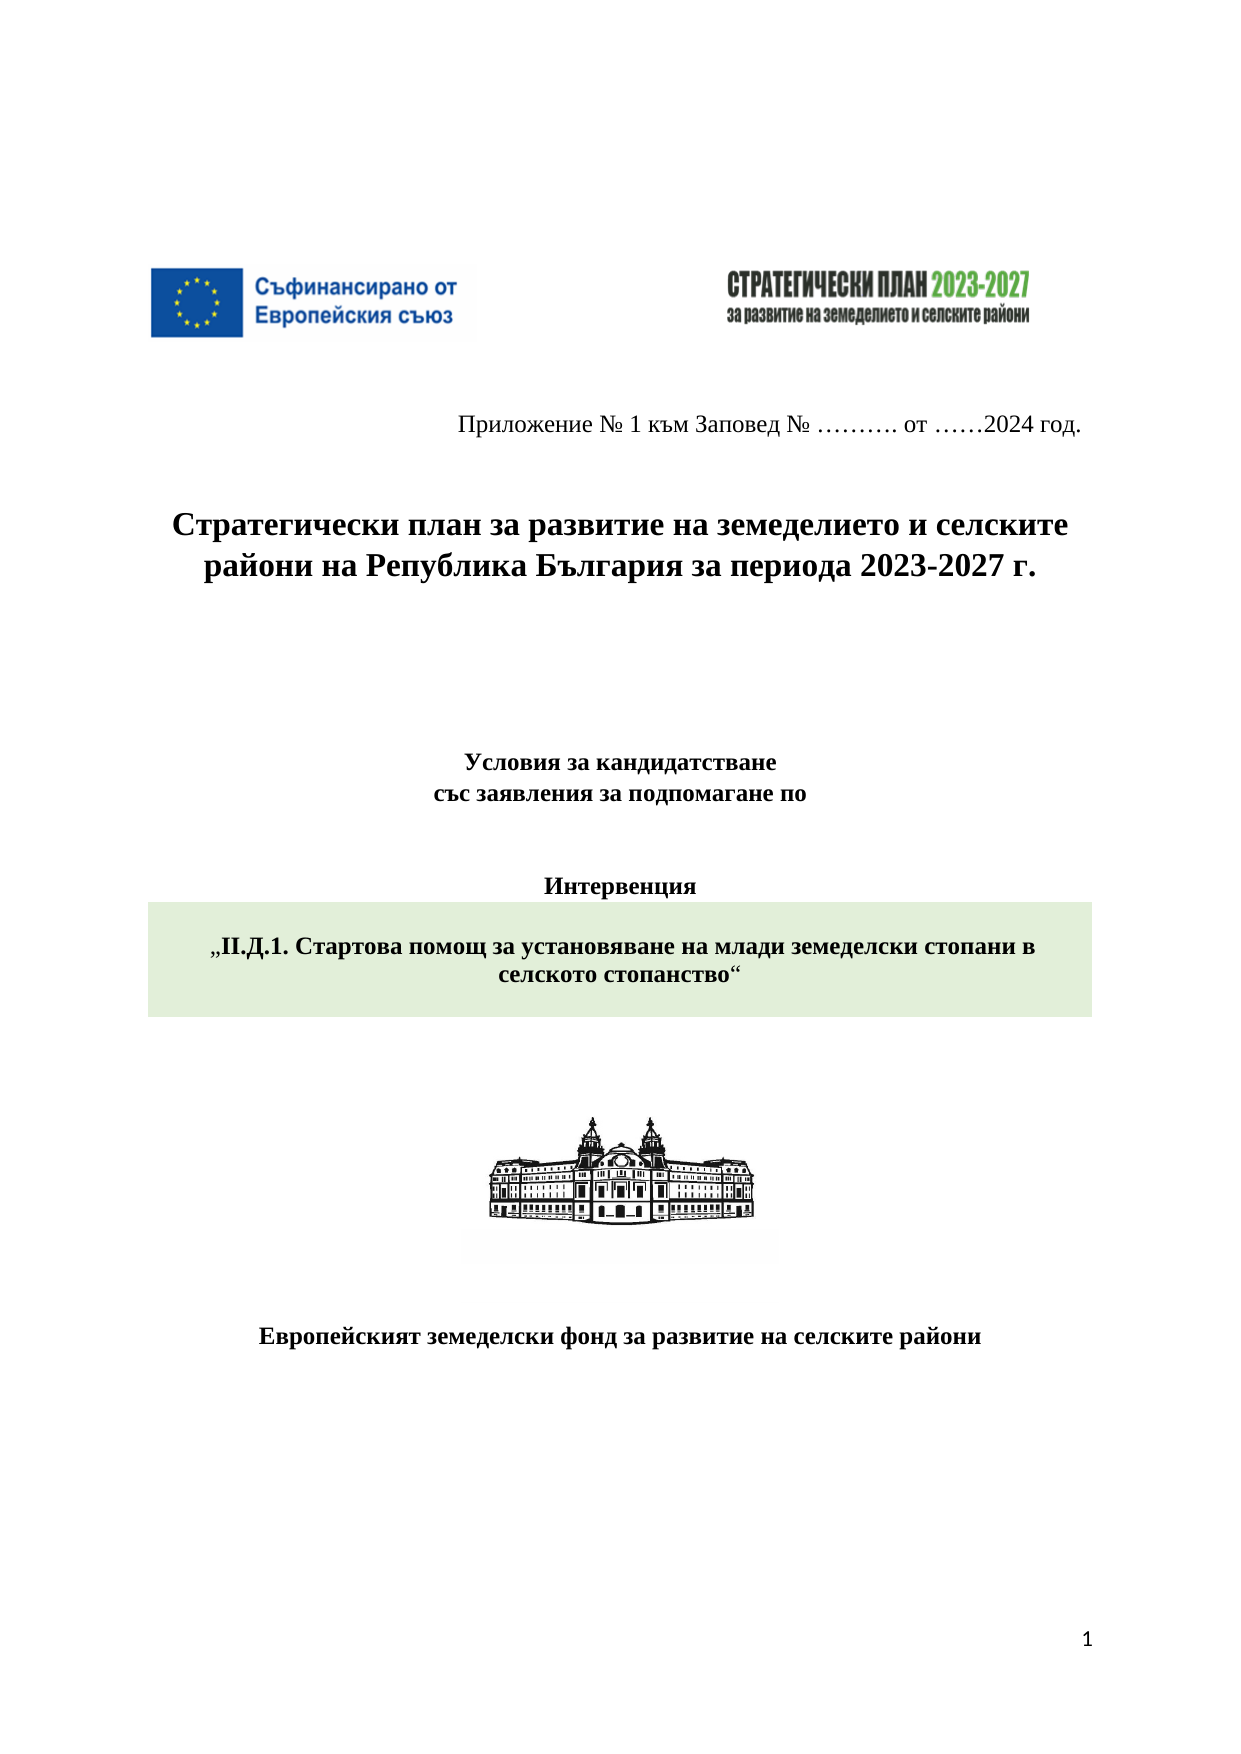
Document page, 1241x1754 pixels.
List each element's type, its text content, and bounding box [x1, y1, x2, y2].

picture [726, 252, 1030, 342]
text Интервенция [148, 871, 1093, 900]
text със заявления за подпомагане по [148, 778, 1093, 807]
picture [147, 264, 477, 342]
text Приложение № 1 към Заповед № ………. от ……2024 год. [148, 409, 1093, 438]
text Условия за кандидатстване [148, 747, 1093, 776]
picture [460, 1064, 780, 1303]
table_header „II.Д.1. Стартова помощ за установяване на млади земеделски стопани в селското стопанство“ [148, 902, 1092, 1017]
text Стратегически план за развитие на земеделието и селските райони на Република България за периода 2023-2027 г. [148, 504, 1093, 584]
text Европейският земеделски фонд за развитие на селските райони [148, 1321, 1093, 1350]
